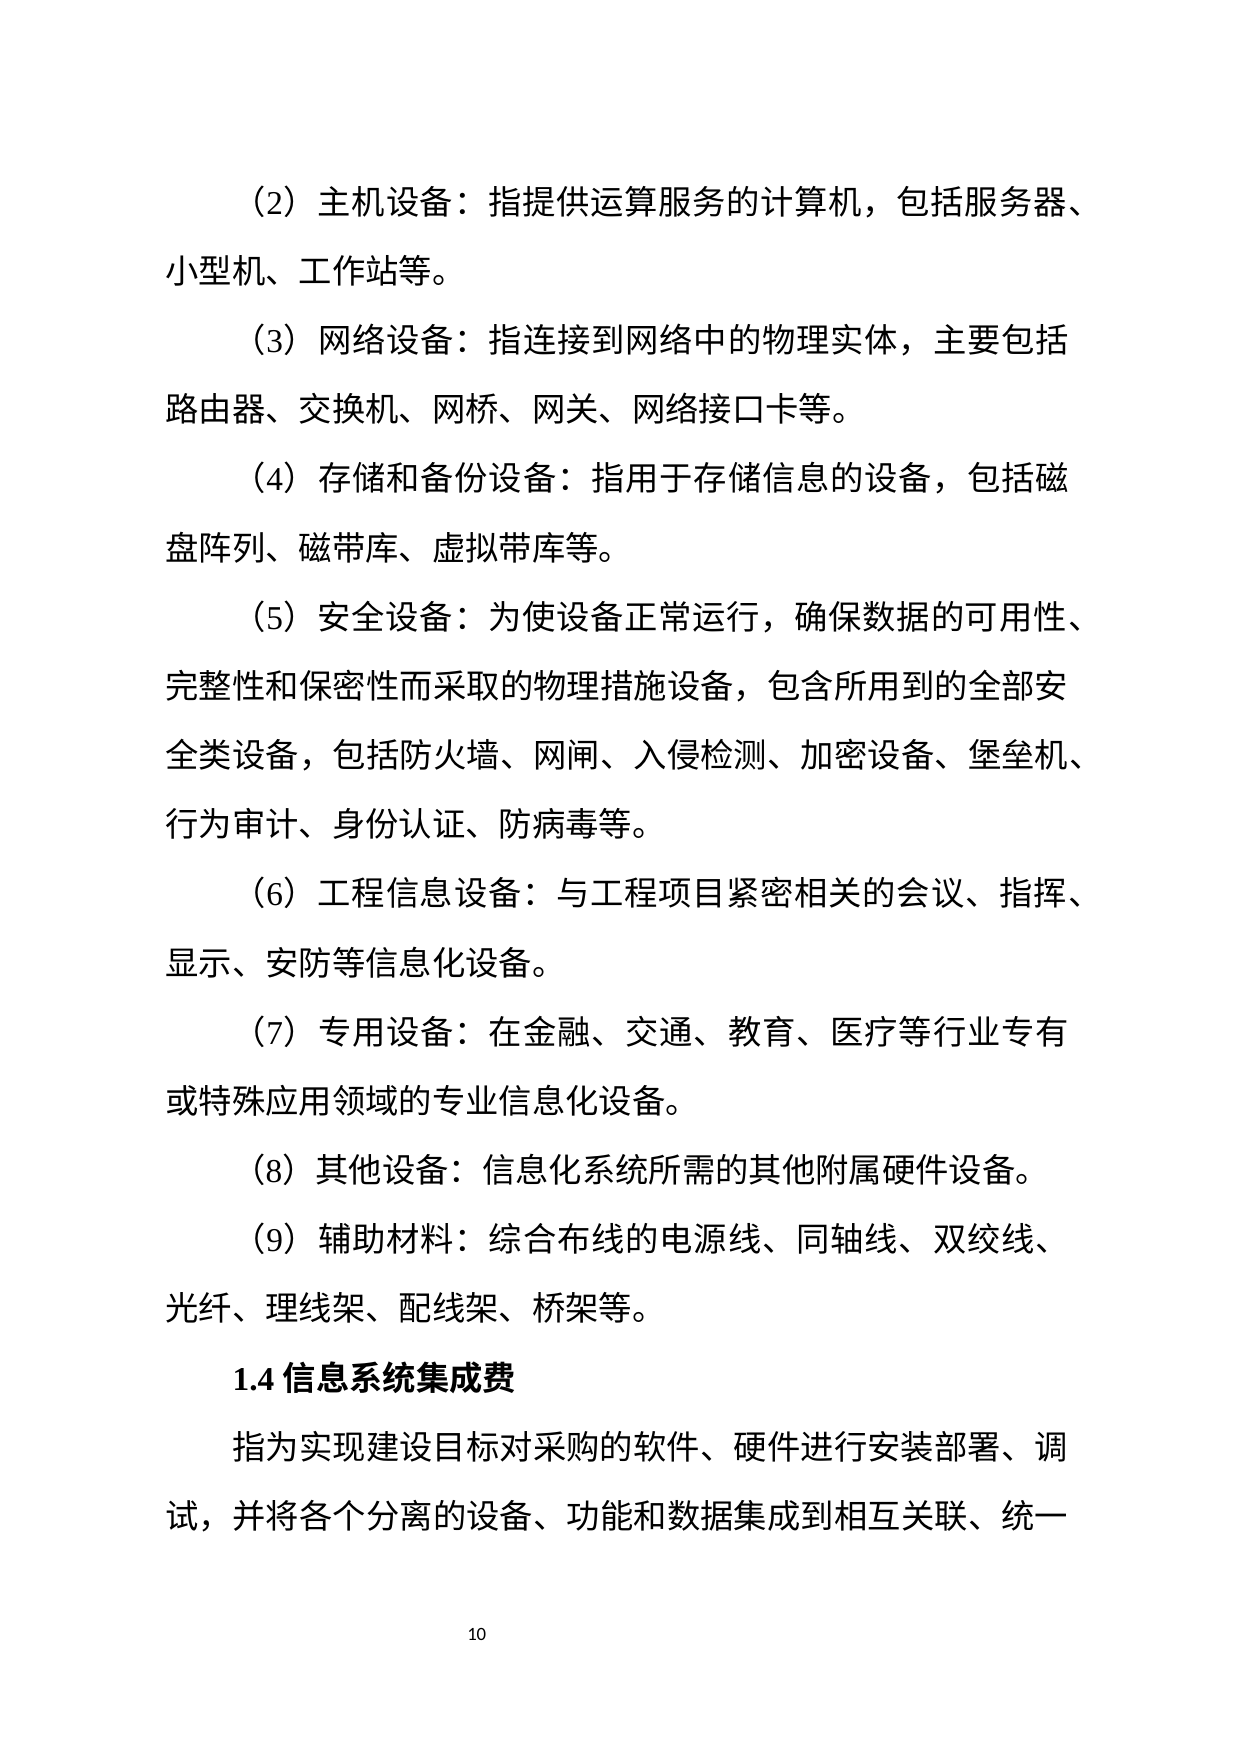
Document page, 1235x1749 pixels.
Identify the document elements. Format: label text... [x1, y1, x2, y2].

text （5）安全设备：为使设备正常运行，确保数据的可用性、完整性和保密性而采取的物理措施设备，包含所用到的全部安全类设备，包括防火墙、网闸、入侵检测、加密设备、堡垒机、行为审计、身份认证、防病毒等。 [165, 580, 1069, 857]
text （2）主机设备：指提供运算服务的计算机，包括服务器、小型机、工作站等。 [165, 165, 1069, 303]
text （9）辅助材料：综合布线的电源线、同轴线、双绞线、光纤、理线架、配线架、桥架等。 [165, 1202, 1069, 1341]
text （3）网络设备：指连接到网络中的物理实体，主要包括路由器、交换机、网桥、网关、网络接口卡等。 [165, 303, 1069, 442]
text （7）专用设备：在金融、交通、教育、医疗等行业专有或特殊应用领域的专业信息化设备。 [165, 995, 1069, 1133]
text （6）工程信息设备：与工程项目紧密相关的会议、指挥、显示、安防等信息化设备。 [165, 857, 1069, 995]
text （4）存储和备份设备：指用于存储信息的设备，包括磁盘阵列、磁带库、虚拟带库等。 [165, 442, 1069, 580]
text 1.4 信息系统集成费 [165, 1341, 1069, 1410]
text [165, 1410, 1069, 1548]
text （8）其他设备：信息化系统所需的其他附属硬件设备。 [165, 1133, 1069, 1202]
